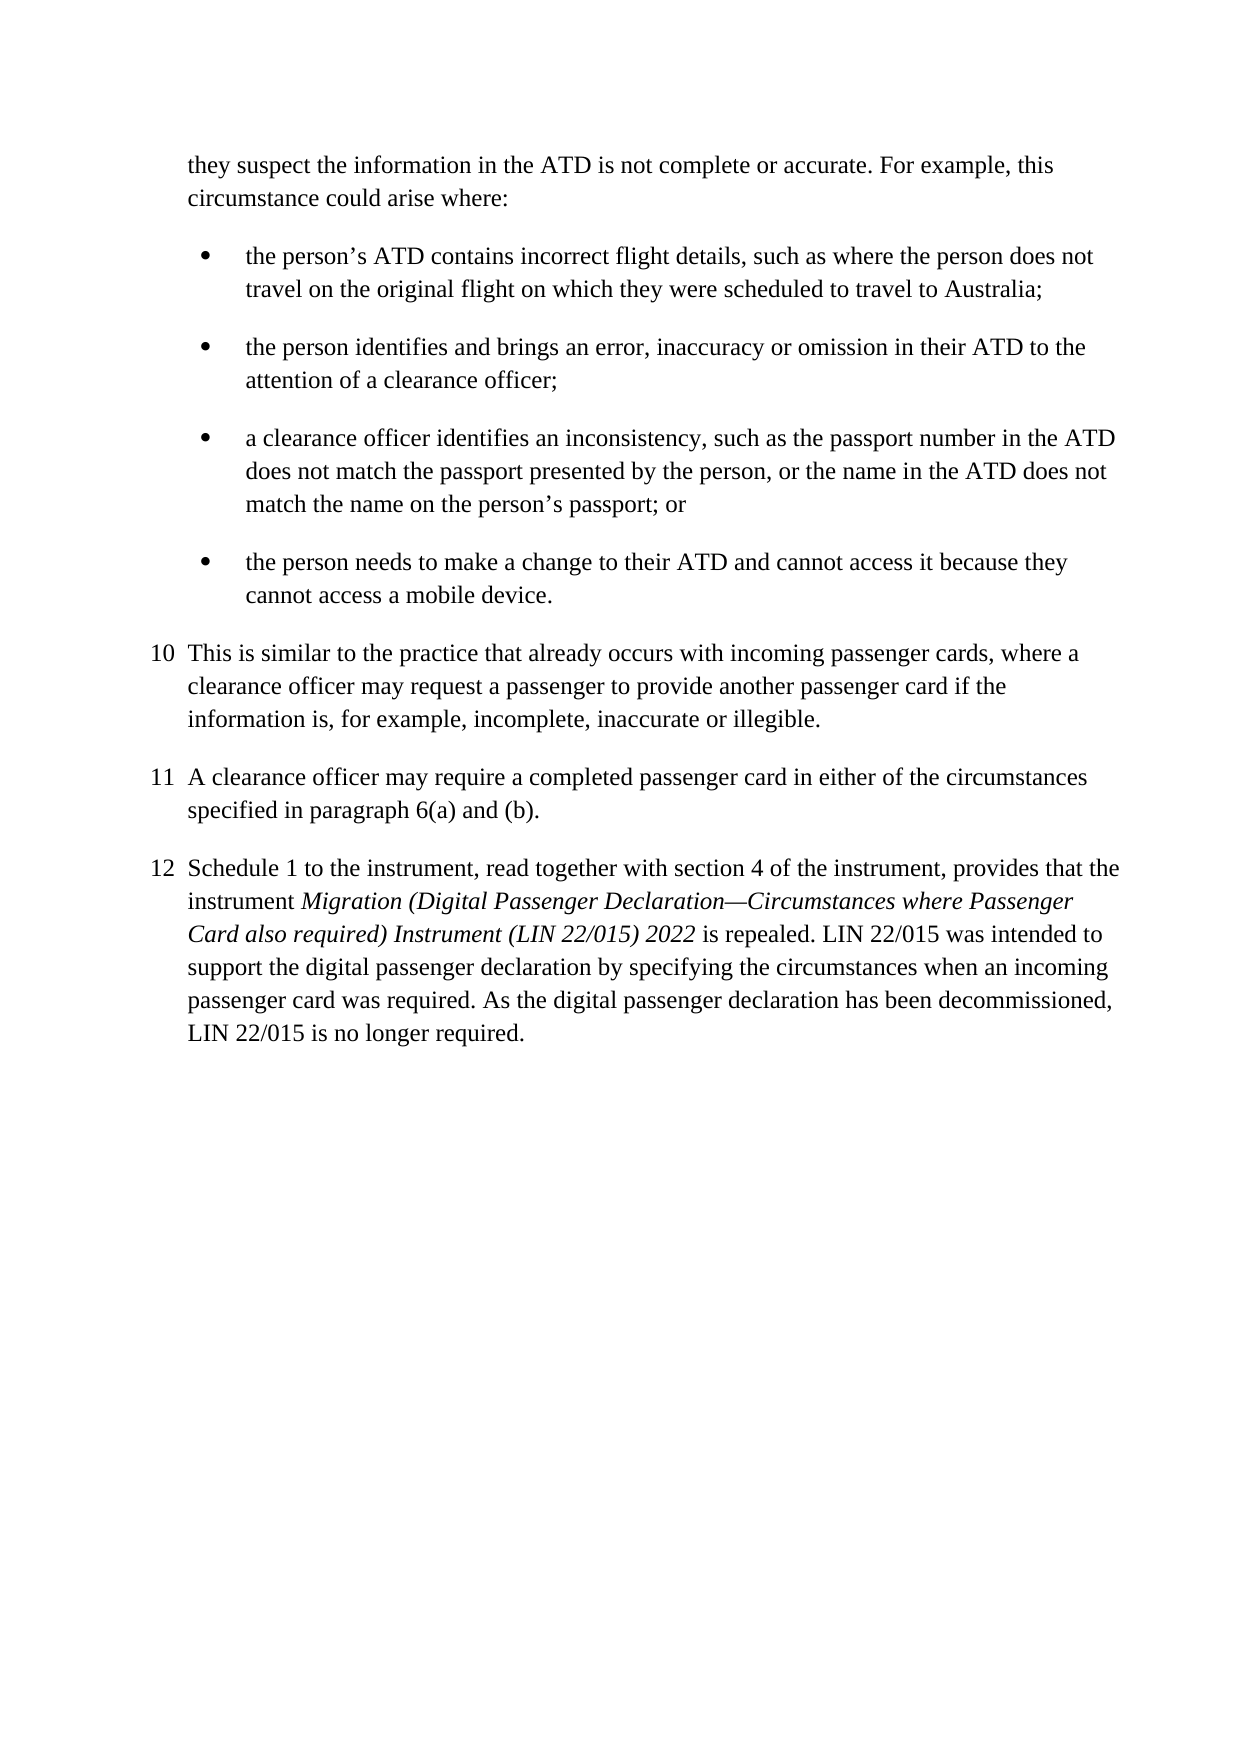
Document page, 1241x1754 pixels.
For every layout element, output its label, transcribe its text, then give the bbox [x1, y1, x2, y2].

text Schedule 1 to the instrument, read together with section 4 of the instrument, provides that the instrument Migration (Digital Passenger Declaration—Circumstances where Passenger Card also required) Instrument (LIN 22/015) 2022 is repealed. LIN 22/015 was intended to support the digital passenger declaration by specifying the circumstances when an incoming passenger card was required. As the digital passenger declaration has been decommissioned, LIN 22/015 is no longer required. [150, 853, 1128, 1047]
text A clearance officer may require a completed passenger card in either of the circumstances specified in paragraph 6(a) and (b). [150, 762, 1128, 824]
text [150, 150, 1128, 212]
list the person’s ATD contains incorrect flight details, such as where the person does not travel on the original flight on which they were scheduled to travel to Australia; [201, 241, 1128, 303]
list a clearance officer identifies an inconsistency, such as the passport number in the ATD does not match the passport presented by the person, or the name in the ATD does not match the name on the person’s passport; or [201, 423, 1128, 518]
list the person identifies and brings an error, inaccuracy or omission in their ATD to the attention of a clearance officer; [201, 332, 1128, 394]
text This is similar to the practice that already occurs with incoming passenger cards, where a clearance officer may request a passenger to provide another passenger card if the information is, for example, incomplete, inaccurate or illegible. [150, 638, 1128, 733]
list the person needs to make a change to their ATD and cannot access it because they cannot access a mobile device. [201, 547, 1128, 609]
